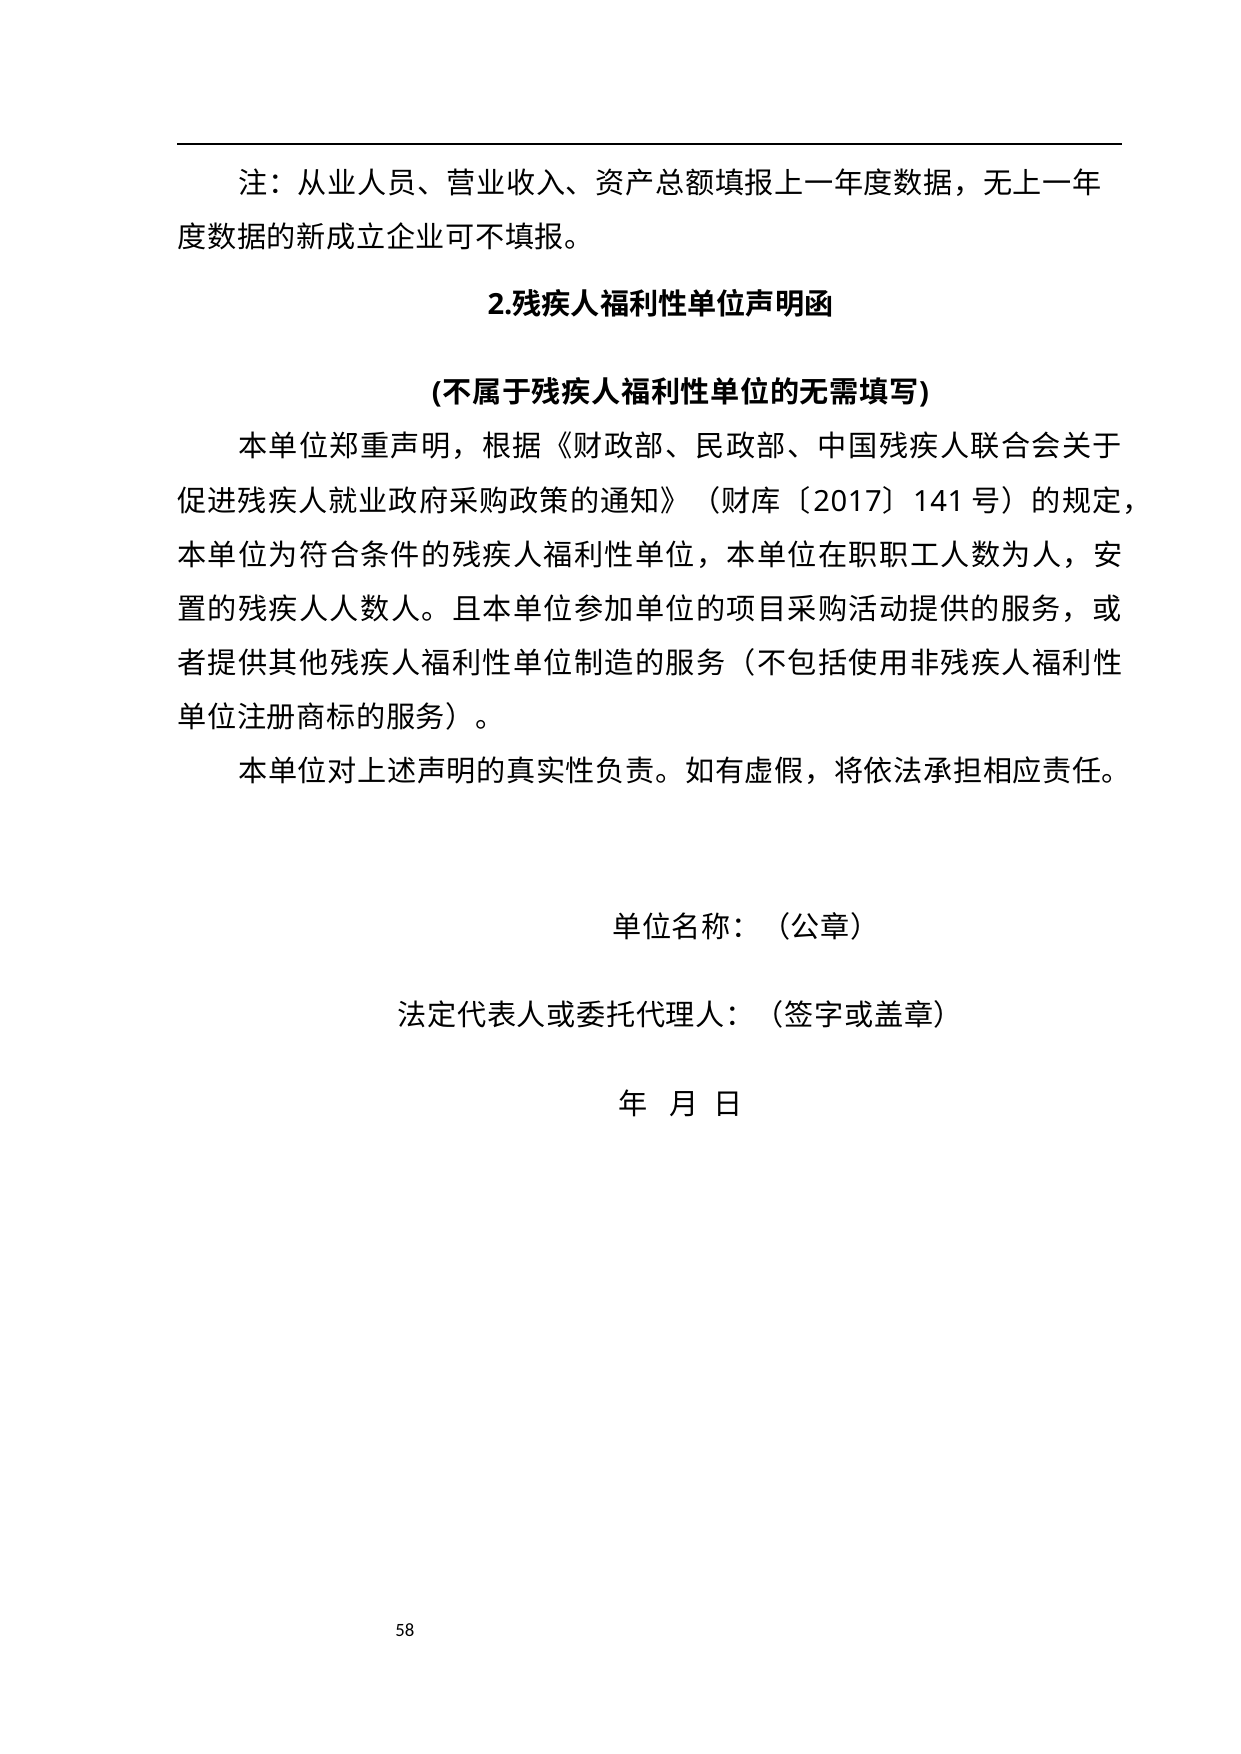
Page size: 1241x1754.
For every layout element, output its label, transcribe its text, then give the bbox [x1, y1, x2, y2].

text 注：从业人员、营业收入、资产总额填报上一年度数据，无上一年度数据的新成立企业可不填报。 [177, 150, 1122, 258]
text 2.残疾人福利性单位声明函 [177, 271, 1122, 325]
text 年 月 日 [177, 1071, 1122, 1125]
text 本单位郑重声明，根据《财政部、民政部、中国残疾人联合会关于促进残疾人就业政府采购政策的通知》（财库〔2017〕141号）的规定，本单位为符合条件的残疾人福利性单位，本单位在职职工人数为人，安置的残疾人人数人。且本单位参加单位的项目采购活动提供的服务，或者提供其他残疾人福利性单位制造的服务（不包括使用非残疾人福利性单位注册商标的服务）。 [177, 413, 1122, 738]
text 本单位对上述声明的真实性负责。如有虚假，将依法承担相应责任。 [177, 738, 1122, 793]
text 法定代表人或委托代理人：（签字或盖章） [177, 982, 1122, 1036]
text 单位名称：（公章） [177, 894, 1122, 948]
text (不属于残疾人福利性单位的无需填写) [177, 359, 1122, 413]
